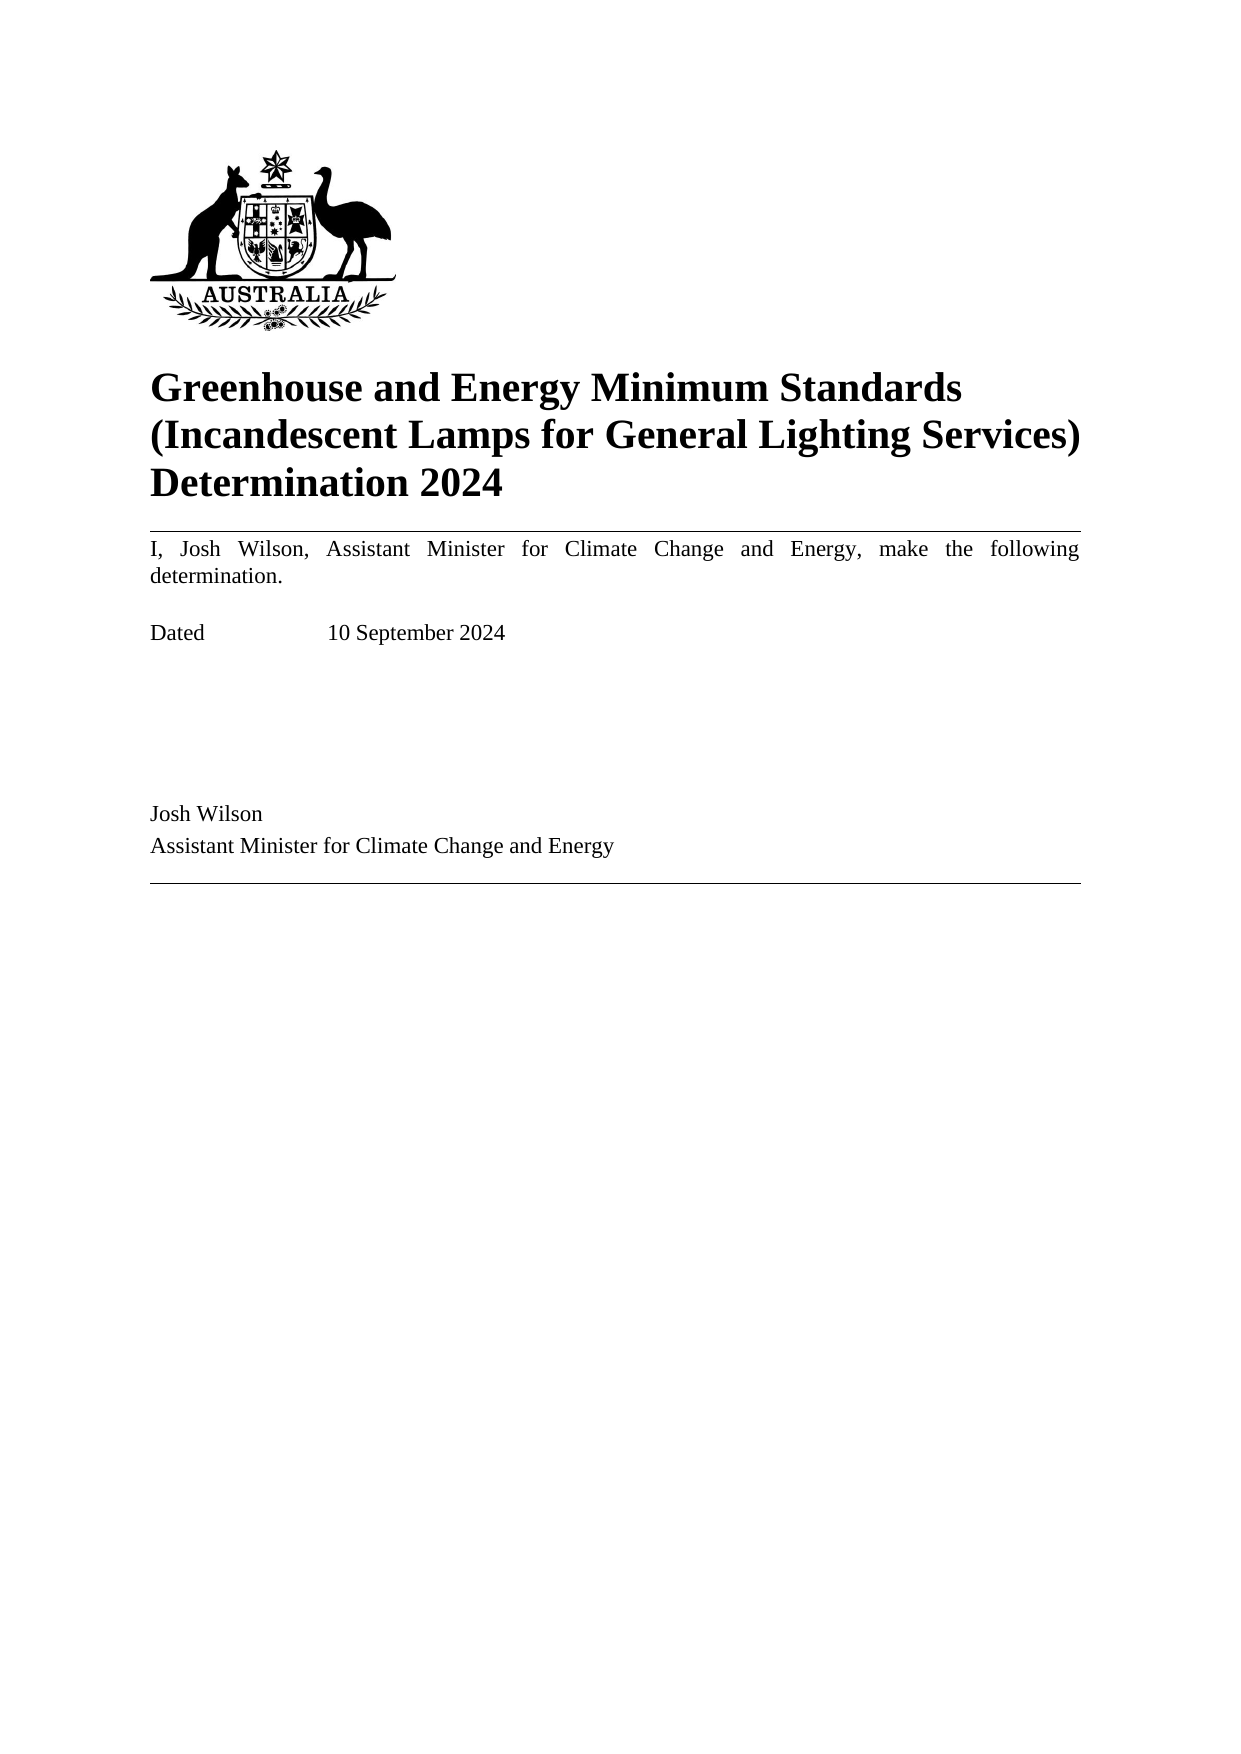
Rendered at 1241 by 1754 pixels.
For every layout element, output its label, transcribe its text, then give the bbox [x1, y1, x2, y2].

picture [150, 150, 396, 331]
text Dated 10 September 2024 [150, 619, 1049, 646]
text Assistant Minister for Climate Change and Energy [150, 827, 1081, 883]
text Josh Wilson [150, 796, 1049, 827]
text I, Josh Wilson, Assistant Minister for Climate Change and Energy, make the following determination. [150, 532, 1081, 588]
text Greenhouse and Energy Minimum Standards (Incandescent Lamps for General Lighting Services) Determination 2024 [150, 362, 1090, 506]
